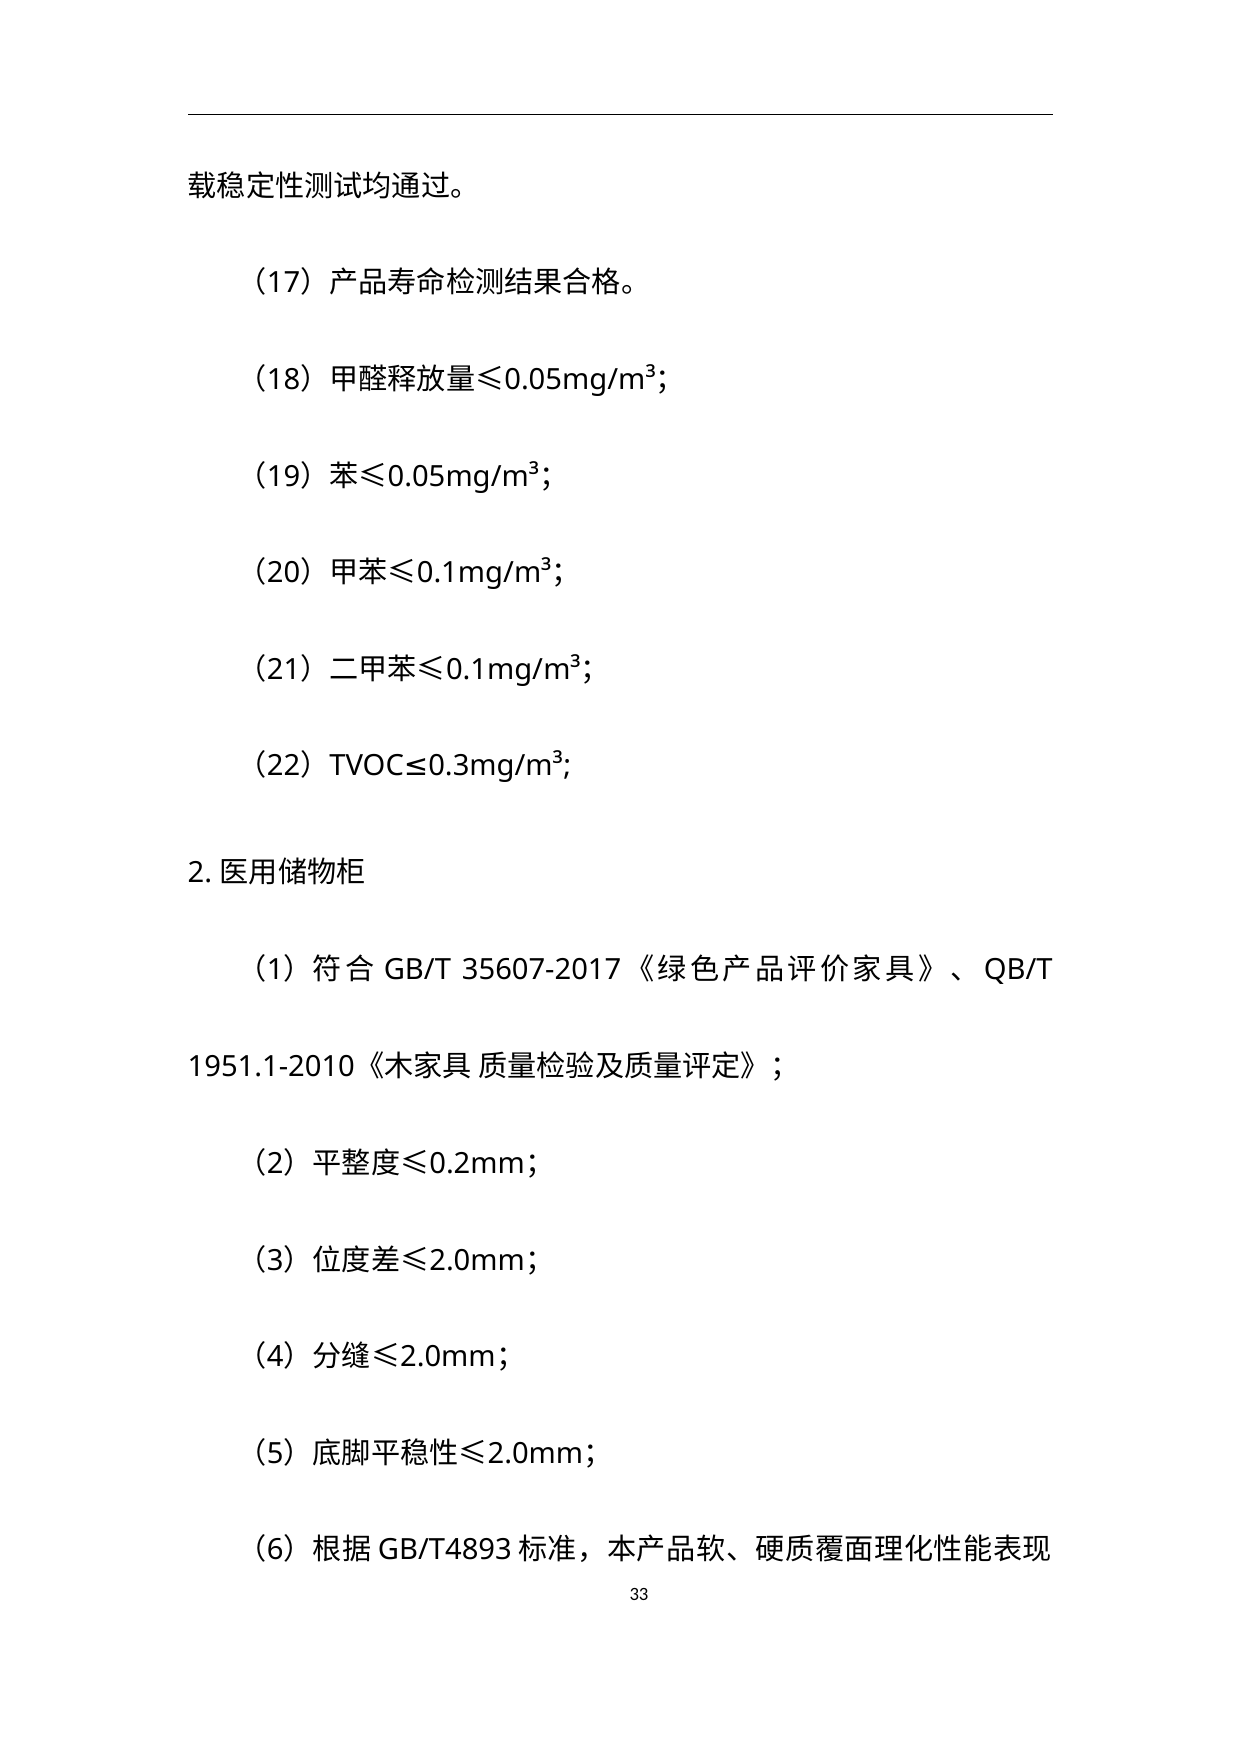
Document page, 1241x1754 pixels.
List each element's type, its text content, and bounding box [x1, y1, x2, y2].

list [187, 1514, 1053, 1579]
list 二甲苯≤0.1mg/m³； [187, 634, 1053, 699]
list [187, 151, 1053, 216]
subtitle 医用储物柜 [187, 838, 1053, 903]
list 位度差≤2.0mm； [187, 1225, 1053, 1290]
list 分缝≤2.0mm； [187, 1321, 1053, 1386]
list TVOC≤0.3mg/m³; [187, 731, 1053, 796]
list 符合GB/T 35607-2017《绿色产品评价家具》、QB/T 1951.1-2010《木家具 质量检验及质量评定》； [187, 934, 1053, 1097]
list 甲苯≤0.1mg/m³； [187, 537, 1053, 602]
list 产品寿命检测结果合格。 [187, 248, 1053, 313]
list 平整度≤0.2mm； [187, 1128, 1053, 1193]
list 底脚平稳性≤2.0mm； [187, 1418, 1053, 1483]
list 甲醛释放量≤0.05mg/m³； [187, 344, 1053, 409]
list 苯≤0.05mg/m³； [187, 441, 1053, 506]
